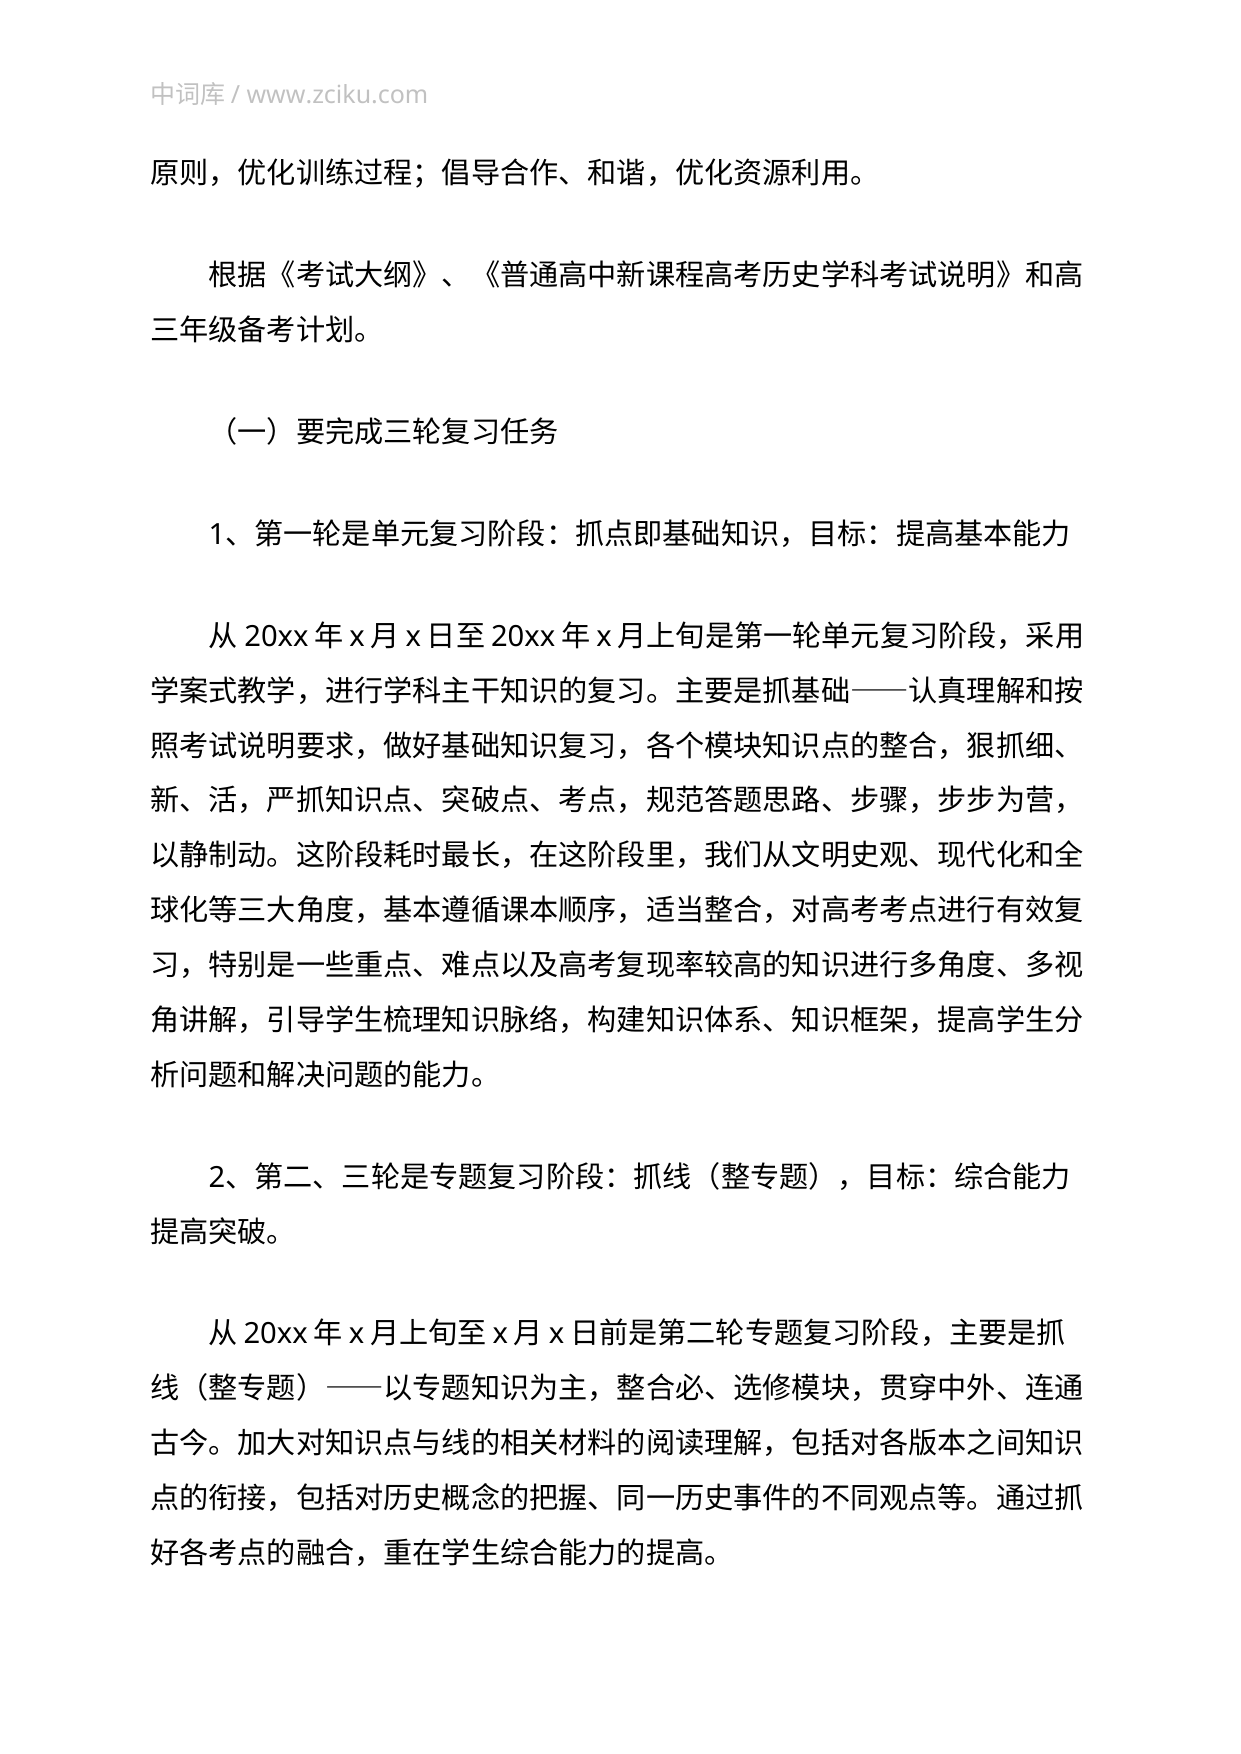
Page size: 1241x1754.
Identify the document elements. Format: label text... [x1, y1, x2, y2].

text 根据《考试大纲》、《普通高中新课程高考历史学科考试说明》和高三年级备考计划。 [150, 252, 1090, 349]
text 从20xx年x月上旬至x月x日前是第二轮专题复习阶段，主要是抓线（整专题）——以专题知识为主，整合必、选修模块，贯穿中外、连通古今。加大对知识点与线的相关材料的阅读理解，包括对各版本之间知识点的衔接，包括对历史概念的把握、同一历史事件的不同观点等。通过抓好各考点的融合，重在学生综合能力的提高。 [150, 1310, 1090, 1572]
text 1、第一轮是单元复习阶段：抓点即基础知识，目标：提高基本能力 [150, 510, 1090, 553]
text 从 20xx年x月x日至20xx年x月上旬是第一轮单元复习阶段，采用学案式教学，进行学科主干知识的复习。主要是抓基础——认真理解和按照考试说明要求，做好基础知识复习，各个模块知识点的整合，狠抓细、新、活，严抓知识点、突破点、考点，规范答题思路、步骤，步步为营，以静制动。这阶段耗时最长，在这阶段里，我们从文明史观、现代化和全球化等三大角度，基本遵循课本顺序，适当整合，对高考考点进行有效复习，特别是一些重点、难点以及高考复现率较高的知识进行多角度、多视角讲解，引导学生梳理知识脉络，构建知识体系、知识框架，提高学生分析问题和解决问题的能力。 [150, 612, 1090, 1094]
text （一）要完成三轮复习任务 [150, 408, 1090, 451]
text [150, 150, 1090, 192]
text 2、第二、三轮是专题复习阶段：抓线（整专题），目标：综合能力提高突破。 [150, 1153, 1090, 1251]
